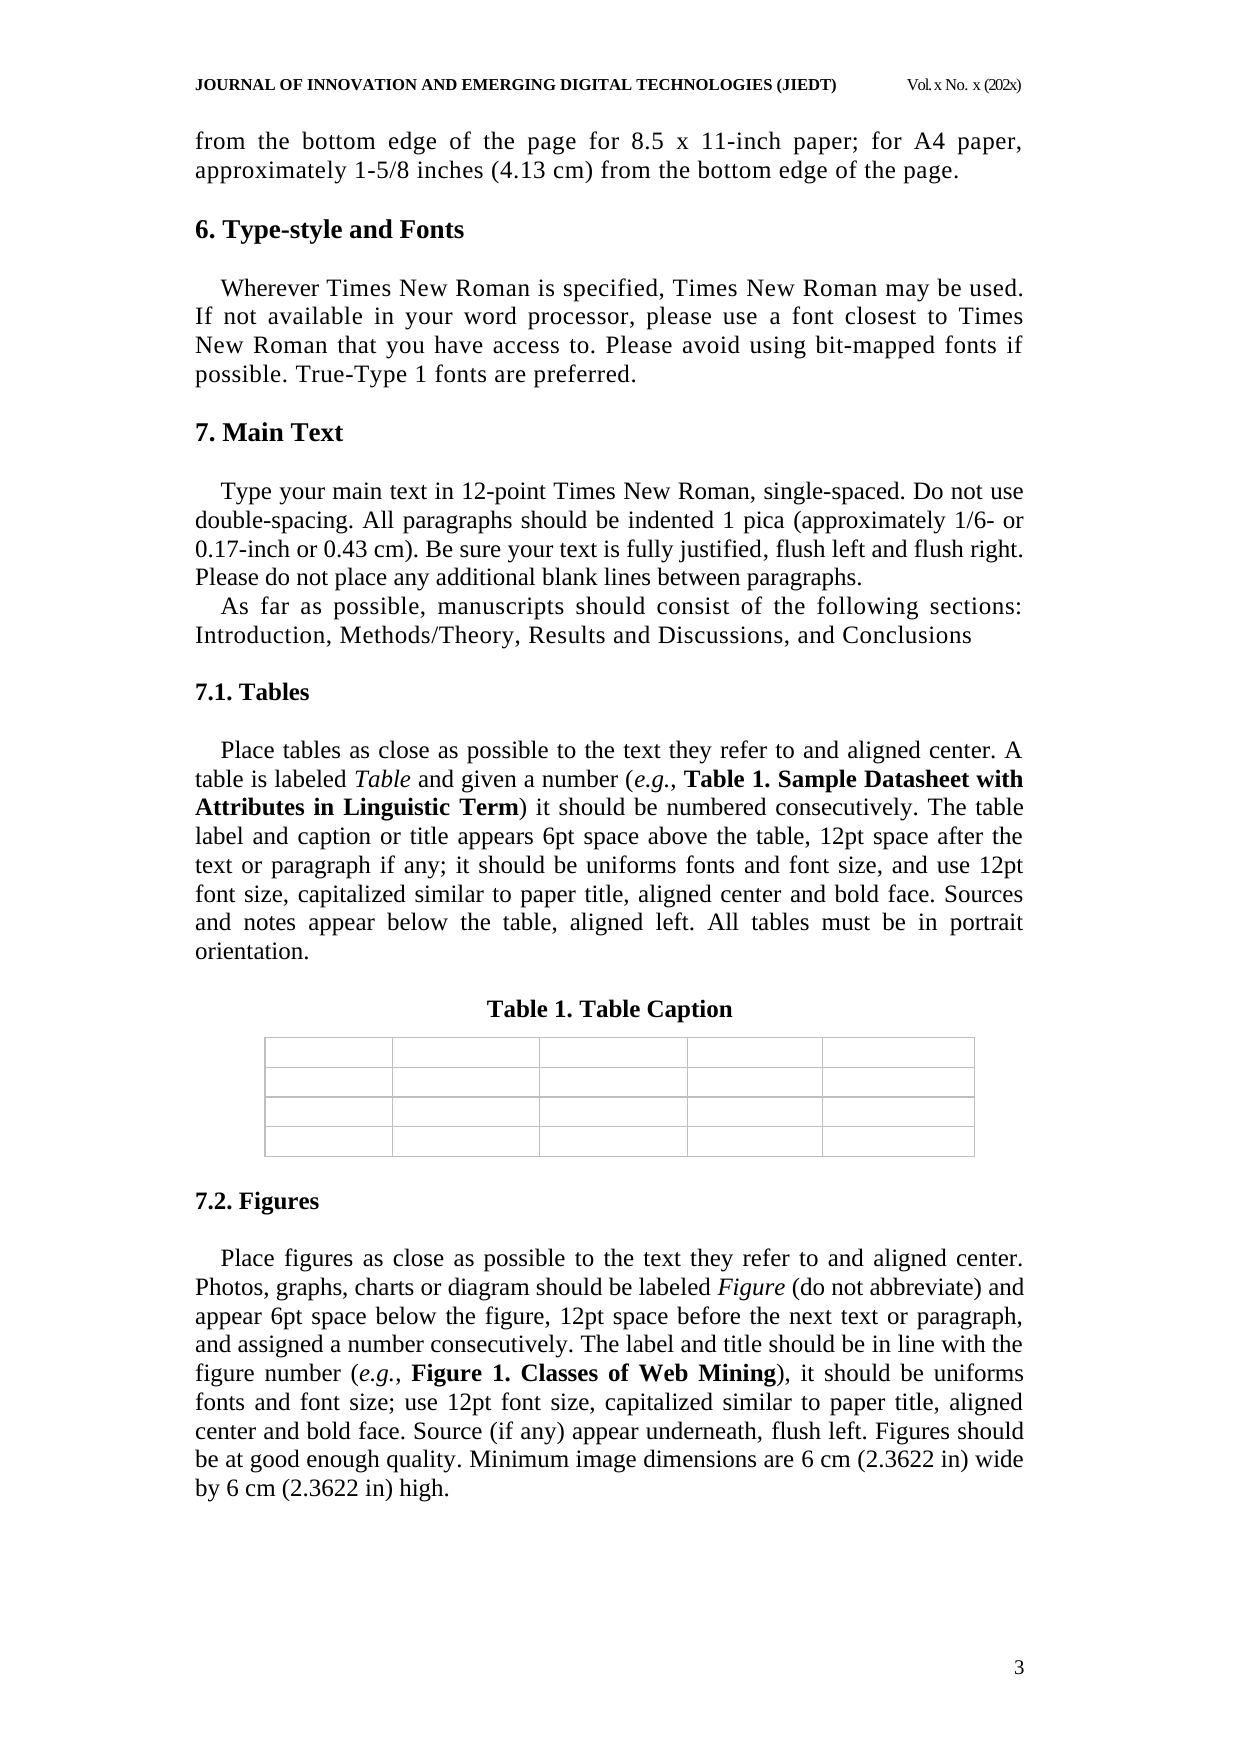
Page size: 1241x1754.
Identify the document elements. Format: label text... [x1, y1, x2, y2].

table_header [266, 1038, 392, 1067]
table_cell [688, 1068, 822, 1096]
table_cell [266, 1068, 392, 1096]
table_cell [393, 1127, 539, 1156]
table_cell [540, 1098, 687, 1126]
text Type your main text in 12-point Times New Roman, single-spaced. Do not use double-spacing. All paragraphs should be indented 1 pica (approximately 1/6- or 0.17-inch or 0.43 cm). Be sure your text is fully justified, flush left and flush right. Please do not place any additional blank lines between paragraphs. [195, 476, 1024, 591]
table_cell [393, 1068, 539, 1096]
table_cell [823, 1098, 974, 1126]
text Wherever Times New Roman is specified, Times New Roman may be used. If not available in your word processor, please use a font closest to Times New Roman that you have access to. Please avoid using bit-mapped fonts if possible. True-Type 1 fonts are preferred. [195, 273, 1024, 388]
table_header [540, 1038, 687, 1067]
table_cell [823, 1068, 974, 1096]
table_header [688, 1038, 822, 1067]
text 6. Type-style and Fonts [195, 213, 1024, 244]
table_cell [540, 1127, 687, 1156]
text Place figures as close as possible to the text they refer to and aligned center. Photos, graphs, charts or diagram should be labeled Figure (do not abbreviate) and appear 6pt space below the figure, 12pt space before the next text or paragraph, and assigned a number consecutively. The label and title should be in line with the figure number (e.g., Figure 1. Classes of Web Mining), it should be uniforms fonts and font size; use 12pt font size, capitalized similar to paper title, aligned center and bold face. Source (if any) appear underneath, flush left. Figures should be at good enough quality. Minimum image dimensions are 6 cm (2.3622 in) wide by 6 cm (2.3622 in) high. [195, 1329, 1024, 1502]
text As far as possible, manuscripts should consist of the following sections: Introduction, Methods/Theory, Results and Discussions, and Conclusions [195, 591, 1024, 649]
table_cell [266, 1098, 392, 1126]
table_cell [266, 1127, 392, 1156]
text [195, 126, 1024, 184]
text Place tables as close as possible to the text they refer to and aligned center. A table is labeled Table and given a number (e.g., Table 1. Sample Datasheet with Attributes in Linguistic Term) it should be numbered consecutively. The table label and caption or title appears 6pt space above the table, 12pt space after the text or paragraph if any; it should be uniforms fonts and font size, and use 12pt font size, capitalized similar to paper title, aligned center and bold face. Sources and notes appear below the table, aligned left. All tables must be in portrait orientation. [195, 735, 1024, 965]
text 7. Main Text [195, 416, 1024, 447]
table_header [393, 1038, 539, 1067]
table_cell [823, 1127, 974, 1156]
table_cell [393, 1098, 539, 1126]
table_cell [540, 1068, 687, 1096]
table_cell [688, 1127, 822, 1156]
text Place figures as close as possible to the text they refer to and aligned center. Photos, graphs, charts or diagram should be labeled Figure (do not abbreviate) and appear 6pt space below the figure, 12pt space before the next text or paragraph, and assigned a number consecutively. The label and title should be in line with the figure number (e.g., Figure 1. Classes of Web Mining), it should be uniforms fonts and font size; use 12pt font size, capitalized similar to paper title, aligned center and bold face. Source (if any) appear underneath, flush left. Figures should be at good enough quality. Minimum image dimensions are 6 cm (2.3622 in) wide by 6 cm (2.3622 in) high. [195, 1243, 1024, 1301]
table_cell [688, 1098, 822, 1126]
text 7.2. Figures [195, 1186, 1024, 1214]
text 7.1. Tables [195, 677, 1024, 706]
table_header [823, 1038, 974, 1067]
text Table 1. Table Caption [195, 994, 1024, 1022]
